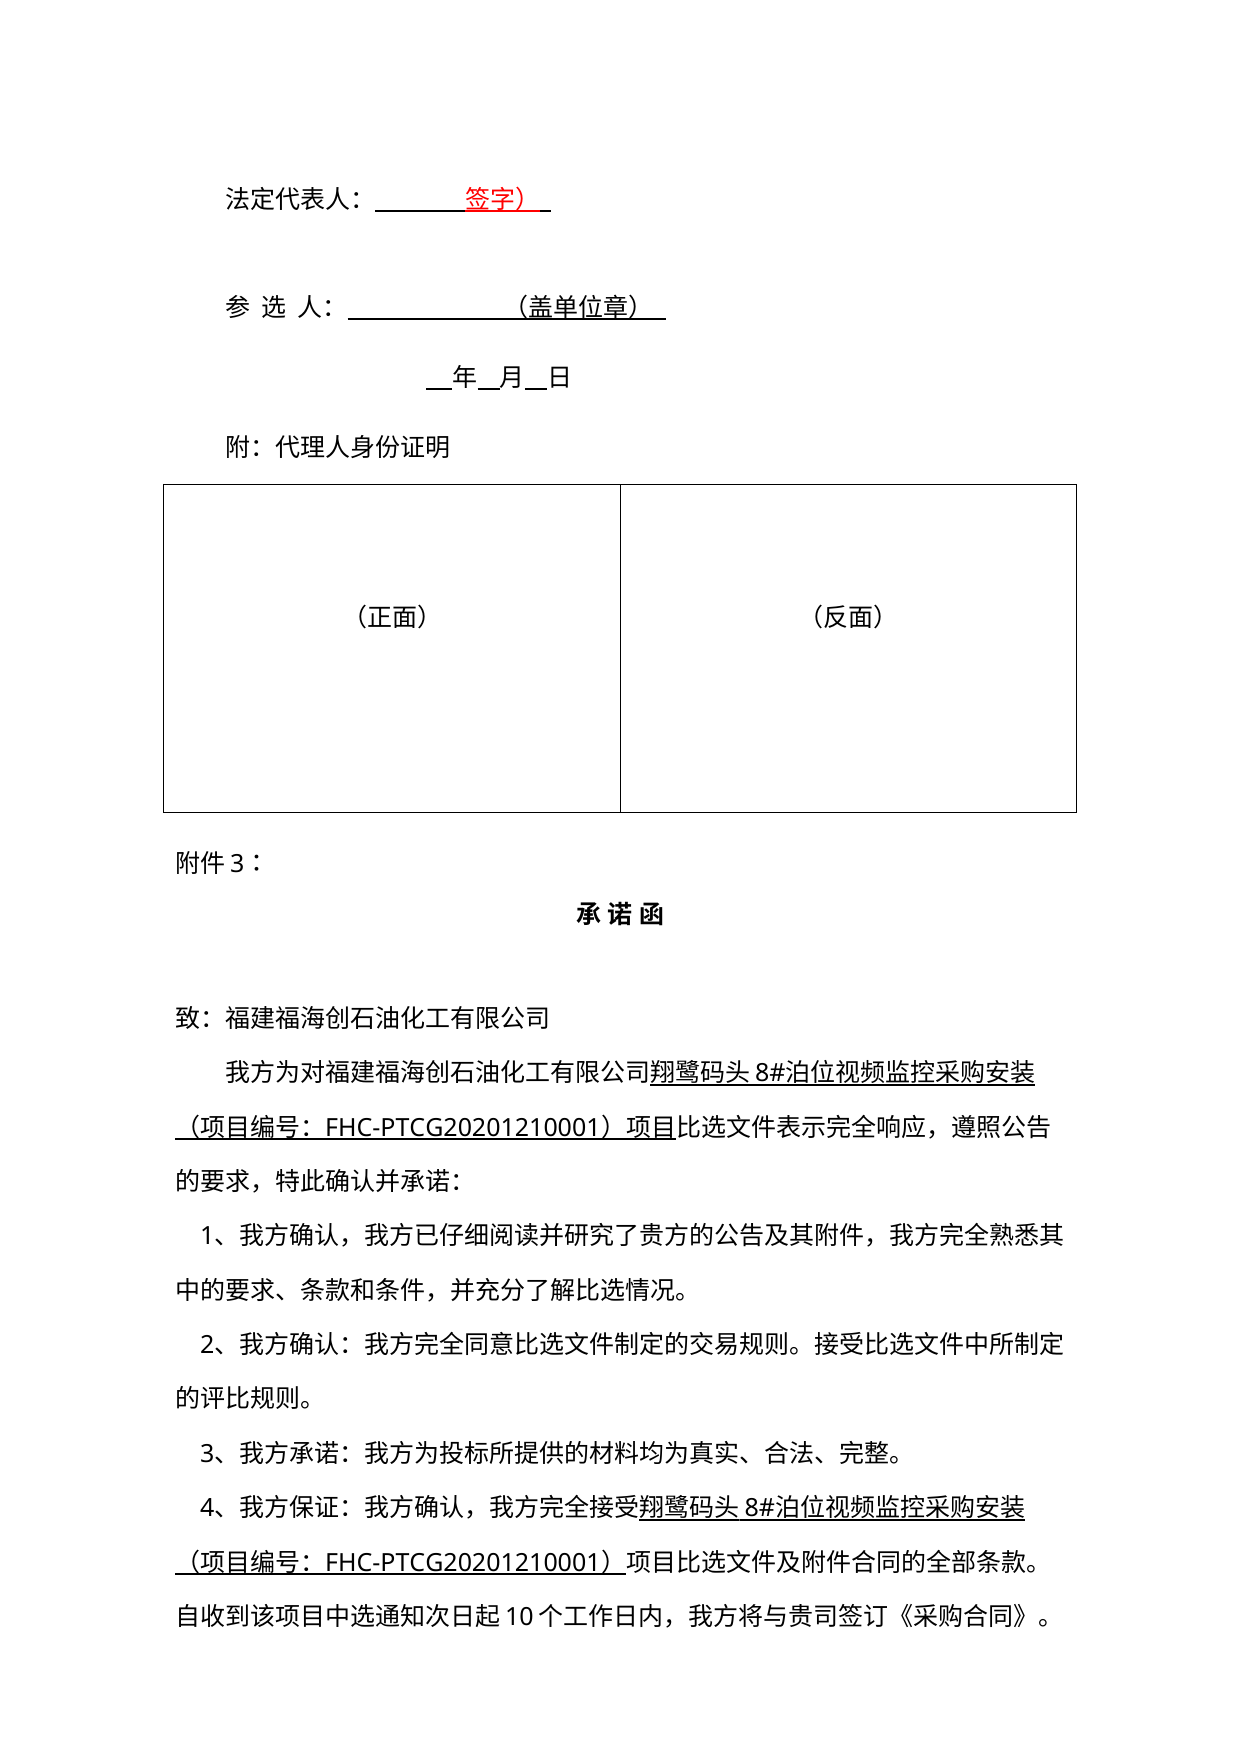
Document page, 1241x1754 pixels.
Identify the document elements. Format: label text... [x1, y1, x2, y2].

text 我方为对福建福海创石油化工有限公司翔鹭码头8#泊位视频监控采购安装（项目编号：FHC-PTCG20201210001）项目比选文件表示完全响应，遵照公告的要求，特此确认并承诺： [175, 1053, 1065, 1198]
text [175, 1488, 1065, 1633]
text 3、我方承诺：我方为投标所提供的材料均为真实、合法、完整。 [175, 1433, 1065, 1469]
table_header （反面） [621, 485, 1076, 812]
text 承 诺 函 [175, 896, 1065, 930]
text 1、我方确认，我方已仔细阅读并研究了贵方的公告及其附件，我方完全熟悉其中的要求、条款和条件，并充分了解比选情况。 [175, 1216, 1065, 1306]
text 法定代表人： 签字） [175, 165, 1065, 230]
text 附：代理人身份证明 [175, 413, 1065, 478]
text 年 月 日 [175, 343, 1065, 408]
text 附件3： [175, 845, 1065, 879]
table_header （正面） [164, 485, 620, 812]
text 致：福建福海创石油化工有限公司 [175, 998, 1065, 1034]
text 2、我方确认：我方完全同意比选文件制定的交易规则。接受比选文件中所制定的评比规则。 [175, 1324, 1065, 1415]
text 参 选 人： （盖单位章） [175, 273, 1065, 338]
